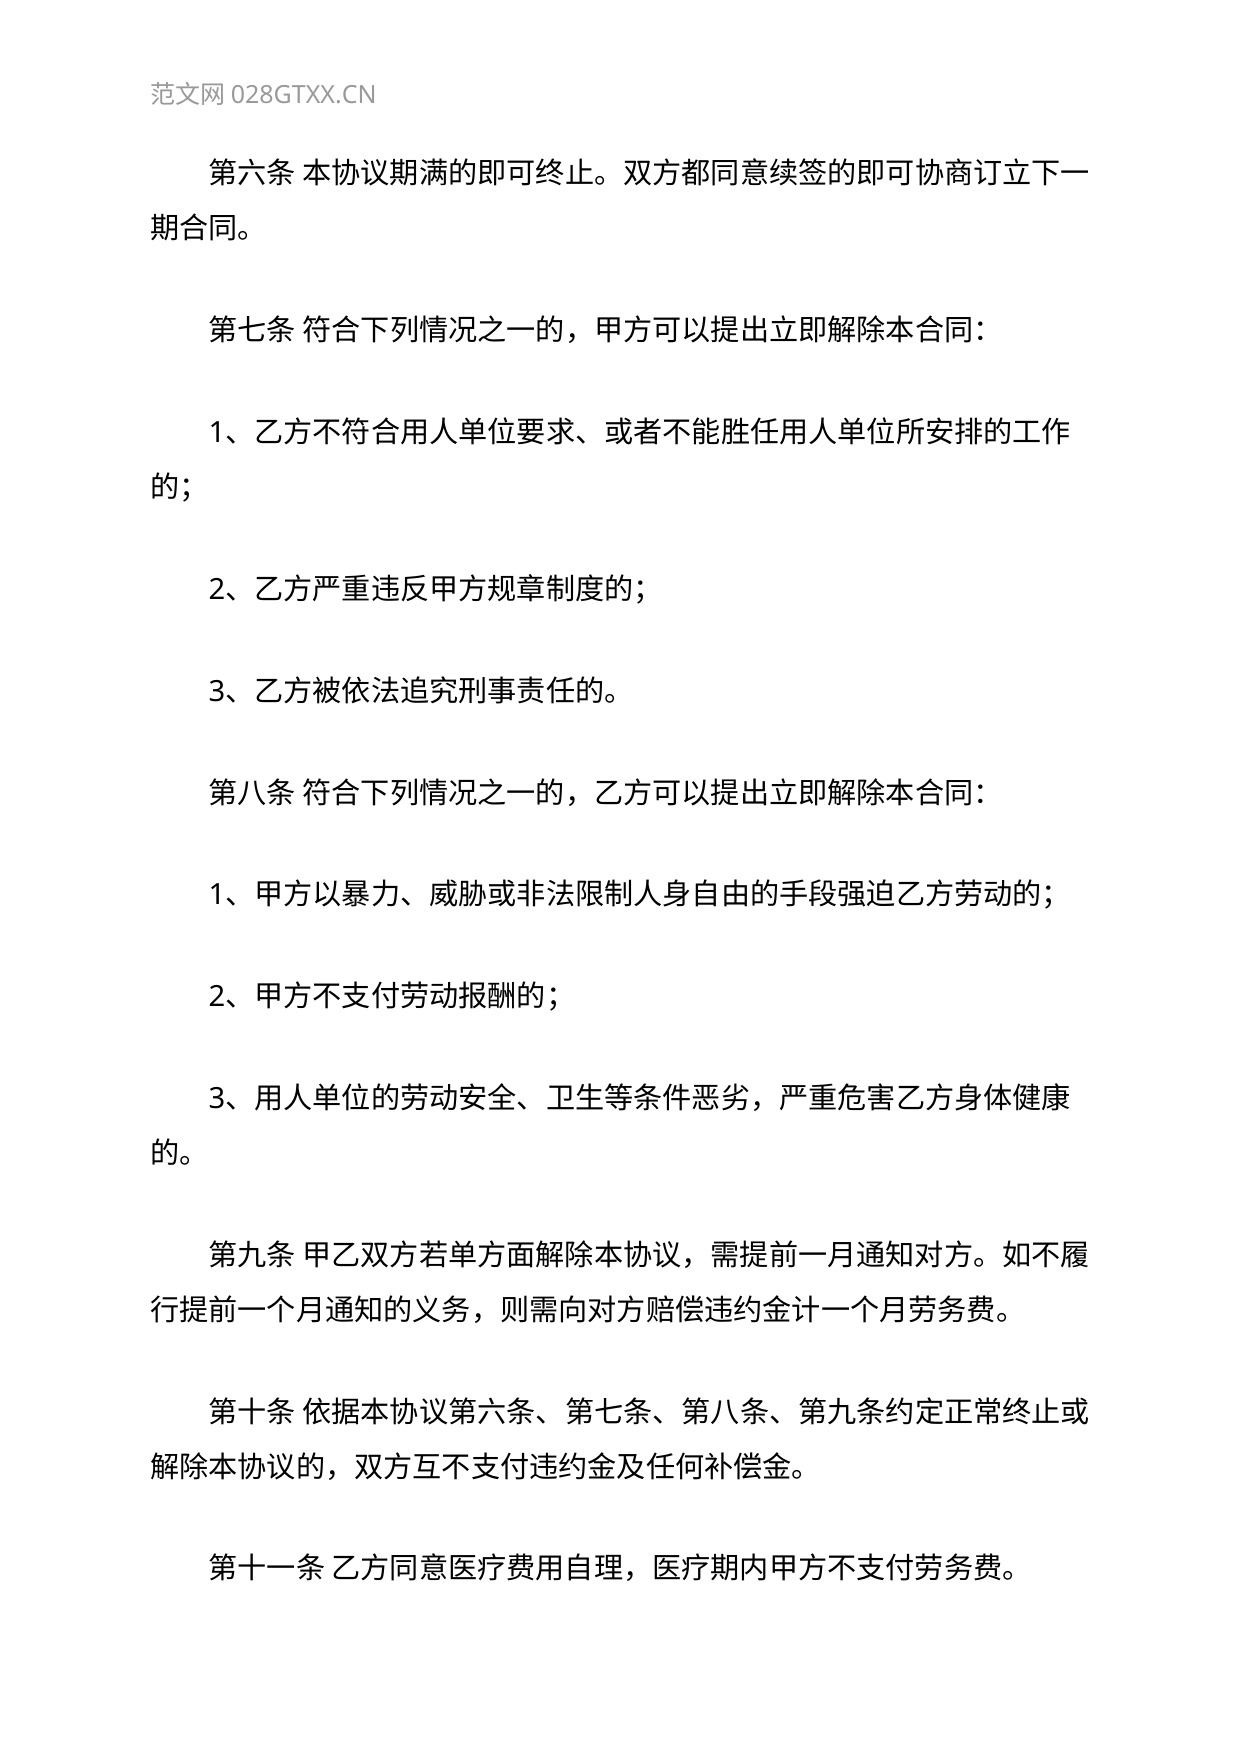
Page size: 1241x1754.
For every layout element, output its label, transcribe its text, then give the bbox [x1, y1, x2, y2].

text 3、乙方被依法追究刑事责任的。 [150, 667, 1090, 709]
text 第七条 符合下列情况之一的，甲方可以提出立即解除本合同： [150, 307, 1090, 349]
text 第十一条 乙方同意医疗费用自理，医疗期内甲方不支付劳务费。 [150, 1545, 1090, 1587]
text 1、乙方不符合用人单位要求、或者不能胜任用人单位所安排的工作的； [150, 408, 1090, 506]
text 第十条 依据本协议第六条、第七条、第八条、第九条约定正常终止或解除本协议的，双方互不支付违约金及任何补偿金。 [150, 1388, 1090, 1486]
text 2、乙方严重违反甲方规章制度的； [150, 565, 1090, 608]
text 3、用人单位的劳动安全、卫生等条件恶劣，严重危害乙方身体健康的。 [150, 1075, 1090, 1172]
text 第九条 甲乙双方若单方面解除本协议，需提前一月通知对方。如不履行提前一个月通知的义务，则需向对方赔偿违约金计一个月劳务费。 [150, 1232, 1090, 1329]
text 第八条 符合下列情况之一的，乙方可以提出立即解除本合同： [150, 769, 1090, 811]
text 2、甲方不支付劳动报酬的； [150, 973, 1090, 1015]
text 1、甲方以暴力、威胁或非法限制人身自由的手段强迫乙方劳动的； [150, 871, 1090, 913]
text 第六条 本协议期满的即可终止。双方都同意续签的即可协商订立下一期合同。 [150, 150, 1090, 247]
